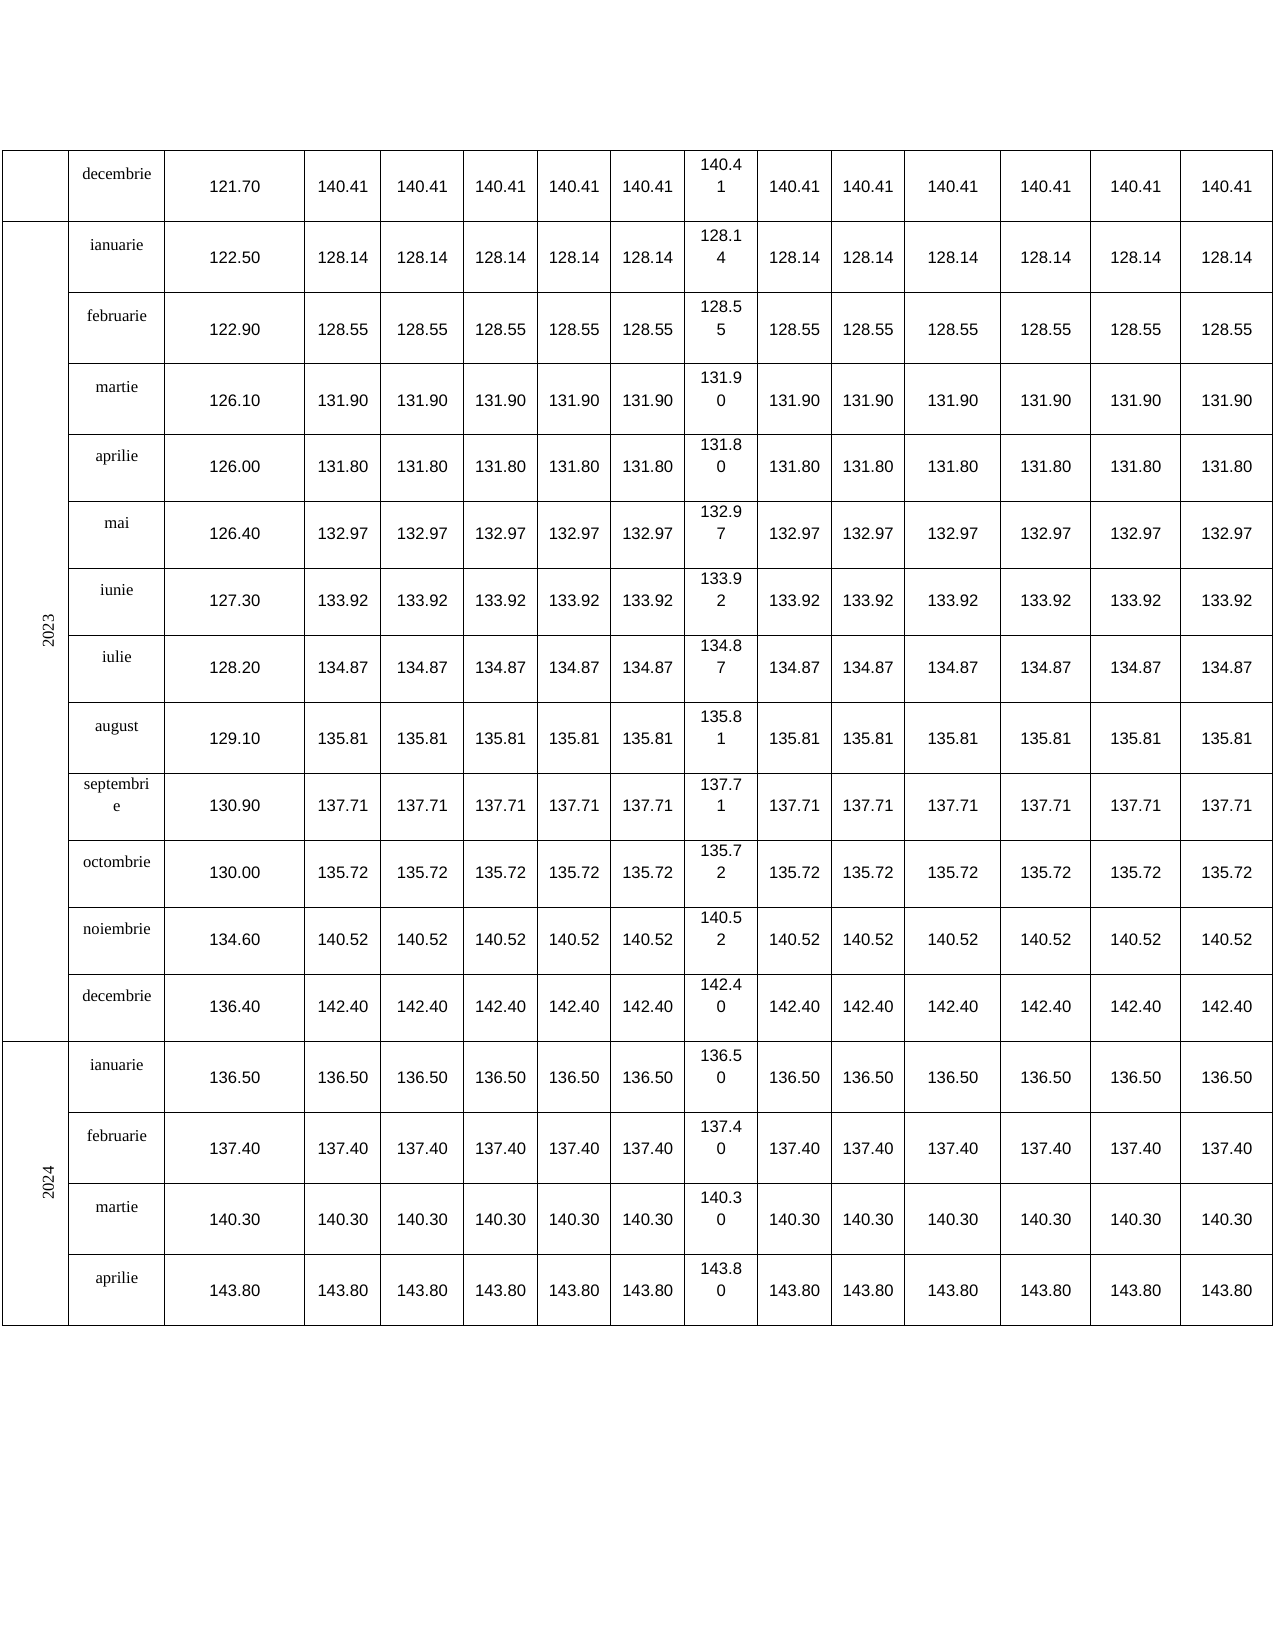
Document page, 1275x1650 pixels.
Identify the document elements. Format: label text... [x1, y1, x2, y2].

table_cell 128.55 [464, 293, 537, 363]
table_cell octombrie [69, 841, 164, 907]
table_cell mai [69, 502, 164, 568]
table_cell 142.40 [611, 975, 684, 1041]
table_cell 140.41 [381, 151, 463, 221]
table_cell 137.40 [305, 1113, 380, 1183]
table_cell 134.87 [1001, 636, 1090, 702]
table_cell 133.92 [1091, 569, 1180, 635]
table_cell 143.80 [464, 1255, 537, 1325]
table_cell 134.87 [381, 636, 463, 702]
table_cell 135.81 [381, 703, 463, 773]
table_cell 134.87 [1181, 636, 1272, 702]
table_cell 137.71 [758, 774, 831, 840]
table_cell 142.40 [832, 975, 904, 1041]
table_cell 134.87 [758, 636, 831, 702]
table_cell 128.14 [1181, 222, 1272, 292]
table_cell 140.52 [464, 908, 537, 974]
table_cell 142.40 [464, 975, 537, 1041]
table_cell 132.97 [905, 502, 1000, 568]
table_cell 128.55 [1001, 293, 1090, 363]
table_cell 136.50 [611, 1042, 684, 1112]
table_cell 136.50 [685, 1042, 757, 1112]
table_cell 140.41 [1001, 151, 1090, 221]
table_cell 131.80 [758, 435, 831, 501]
table_cell 140.30 [1181, 1184, 1272, 1254]
table_cell 140.30 [464, 1184, 537, 1254]
table_cell 140.30 [905, 1184, 1000, 1254]
table_cell 143.80 [1181, 1255, 1272, 1325]
table_cell 140.41 [538, 151, 610, 221]
table_cell 133.92 [464, 569, 537, 635]
table_cell 128.14 [1091, 222, 1180, 292]
table_cell 140.52 [685, 908, 757, 974]
table_cell 133.92 [758, 569, 831, 635]
table_cell 135.81 [685, 703, 757, 773]
table_cell decembrie [69, 151, 164, 221]
table_cell iunie [69, 569, 164, 635]
table_cell decembrie [69, 975, 164, 1041]
table_cell 128.14 [1001, 222, 1090, 292]
table_cell 135.72 [685, 841, 757, 907]
table_cell 134.87 [464, 636, 537, 702]
table_cell 135.72 [905, 841, 1000, 907]
table_cell 131.90 [905, 364, 1000, 434]
table_cell 140.30 [758, 1184, 831, 1254]
table_cell 130.00 [165, 841, 304, 907]
table_cell 133.92 [905, 569, 1000, 635]
table_cell 128.14 [464, 222, 537, 292]
table_cell 128.14 [538, 222, 610, 292]
table_cell 133.92 [685, 569, 757, 635]
table_cell 142.40 [538, 975, 610, 1041]
table_cell 137.71 [538, 774, 610, 840]
table_cell 132.97 [1001, 502, 1090, 568]
table_cell 142.40 [1181, 975, 1272, 1041]
table_cell 140.52 [832, 908, 904, 974]
table_cell 136.50 [832, 1042, 904, 1112]
table_cell 135.81 [464, 703, 537, 773]
table_cell 128.55 [1181, 293, 1272, 363]
table_cell 143.80 [381, 1255, 463, 1325]
table_cell 140.30 [1001, 1184, 1090, 1254]
table_cell 136.50 [381, 1042, 463, 1112]
table_cell 140.52 [1001, 908, 1090, 974]
table_cell 132.97 [758, 502, 831, 568]
table_cell 140.52 [538, 908, 610, 974]
table_cell 140.41 [758, 151, 831, 221]
table_cell 132.97 [1181, 502, 1272, 568]
table_cell 137.71 [685, 774, 757, 840]
table_cell 137.40 [538, 1113, 610, 1183]
table_cell 135.81 [905, 703, 1000, 773]
table_cell 132.97 [611, 502, 684, 568]
table_cell 135.72 [758, 841, 831, 907]
table_cell 135.72 [464, 841, 537, 907]
table_cell 135.81 [1181, 703, 1272, 773]
table_cell 133.92 [1001, 569, 1090, 635]
table_cell 137.71 [381, 774, 463, 840]
table_cell 140.41 [1091, 151, 1180, 221]
table_cell 131.80 [611, 435, 684, 501]
table_cell 131.90 [464, 364, 537, 434]
table_cell 126.00 [165, 435, 304, 501]
table_cell aprilie [69, 435, 164, 501]
table_cell 140.30 [381, 1184, 463, 1254]
table_cell 128.55 [905, 293, 1000, 363]
table_cell 135.72 [1091, 841, 1180, 907]
table_cell 140.30 [305, 1184, 380, 1254]
table_cell 126.10 [165, 364, 304, 434]
table_cell 136.50 [538, 1042, 610, 1112]
table_cell 136.50 [305, 1042, 380, 1112]
table_cell 137.40 [1181, 1113, 1272, 1183]
table_cell 135.72 [1181, 841, 1272, 907]
table_cell 143.80 [1091, 1255, 1180, 1325]
table_cell 136.40 [165, 975, 304, 1041]
table_cell 140.30 [611, 1184, 684, 1254]
table_cell 133.92 [538, 569, 610, 635]
table_cell noiembrie [69, 908, 164, 974]
table_cell 140.41 [905, 151, 1000, 221]
table_cell 137.40 [1091, 1113, 1180, 1183]
table_cell 131.90 [381, 364, 463, 434]
table_cell 128.55 [611, 293, 684, 363]
table_cell 133.92 [1181, 569, 1272, 635]
table_cell 135.72 [832, 841, 904, 907]
table_cell 140.41 [832, 151, 904, 221]
table_cell martie [69, 364, 164, 434]
table_cell 140.41 [611, 151, 684, 221]
table_cell 137.71 [1091, 774, 1180, 840]
table_cell 126.40 [165, 502, 304, 568]
table_cell 130.90 [165, 774, 304, 840]
table_cell 140.30 [832, 1184, 904, 1254]
table_cell 134.87 [832, 636, 904, 702]
table_cell 134.87 [1091, 636, 1180, 702]
table_cell 135.81 [1091, 703, 1180, 773]
table_cell 142.40 [758, 975, 831, 1041]
table_cell 140.52 [1091, 908, 1180, 974]
table_cell 128.14 [381, 222, 463, 292]
table_cell 121.70 [165, 151, 304, 221]
table_cell februarie [69, 293, 164, 363]
table_cell 142.40 [1001, 975, 1090, 1041]
table_cell 137.71 [464, 774, 537, 840]
table_cell 143.80 [758, 1255, 831, 1325]
table_cell 131.90 [1001, 364, 1090, 434]
table_cell 128.14 [611, 222, 684, 292]
table_cell 140.52 [381, 908, 463, 974]
table_cell 142.40 [685, 975, 757, 1041]
table_cell 135.72 [611, 841, 684, 907]
table_cell 143.80 [538, 1255, 610, 1325]
table_cell 131.90 [832, 364, 904, 434]
table_cell 134.60 [165, 908, 304, 974]
table_cell 131.80 [1091, 435, 1180, 501]
table_cell 128.55 [538, 293, 610, 363]
table_cell 137.71 [1181, 774, 1272, 840]
table_cell 131.80 [464, 435, 537, 501]
table_cell 140.41 [685, 151, 757, 221]
table_cell 140.52 [758, 908, 831, 974]
table_cell ianuarie [69, 1042, 164, 1112]
table_cell 137.40 [464, 1113, 537, 1183]
table_cell 131.80 [305, 435, 380, 501]
table_cell aprilie [69, 1255, 164, 1325]
table_cell 137.40 [381, 1113, 463, 1183]
table_cell 131.80 [1181, 435, 1272, 501]
table_cell 136.50 [1001, 1042, 1090, 1112]
table_cell 131.90 [1091, 364, 1180, 434]
table_cell iulie [69, 636, 164, 702]
table_cell 140.30 [685, 1184, 757, 1254]
table_cell 140.41 [305, 151, 380, 221]
table_cell 143.80 [1001, 1255, 1090, 1325]
table_cell 134.87 [905, 636, 1000, 702]
table_cell 137.40 [1001, 1113, 1090, 1183]
table_cell 131.80 [1001, 435, 1090, 501]
table_cell 143.80 [685, 1255, 757, 1325]
table_cell 137.71 [1001, 774, 1090, 840]
table_cell 137.40 [611, 1113, 684, 1183]
table_cell martie [69, 1184, 164, 1254]
table_cell 142.40 [1091, 975, 1180, 1041]
table_cell 131.80 [832, 435, 904, 501]
table_cell 143.80 [305, 1255, 380, 1325]
table_cell 135.72 [538, 841, 610, 907]
table_cell 135.72 [1001, 841, 1090, 907]
table_cell 133.92 [305, 569, 380, 635]
table_cell 135.81 [758, 703, 831, 773]
table_cell 140.30 [1091, 1184, 1180, 1254]
table_cell 132.97 [538, 502, 610, 568]
table_cell 135.72 [381, 841, 463, 907]
table_cell 140.52 [1181, 908, 1272, 974]
table_cell 131.90 [305, 364, 380, 434]
table_cell 132.97 [305, 502, 380, 568]
table_cell 140.52 [905, 908, 1000, 974]
table_cell 131.90 [685, 364, 757, 434]
table_cell 131.90 [538, 364, 610, 434]
table_cell 137.40 [685, 1113, 757, 1183]
table_cell 137.71 [305, 774, 380, 840]
table_cell 131.80 [538, 435, 610, 501]
table_cell 128.55 [305, 293, 380, 363]
table_cell 134.87 [305, 636, 380, 702]
table_cell 131.80 [381, 435, 463, 501]
table_cell 128.55 [1091, 293, 1180, 363]
table_cell 128.14 [832, 222, 904, 292]
table_cell 135.81 [305, 703, 380, 773]
table_cell 128.14 [685, 222, 757, 292]
table_cell 122.50 [165, 222, 304, 292]
table_cell 132.97 [832, 502, 904, 568]
table_cell 132.97 [1091, 502, 1180, 568]
table_cell 132.97 [685, 502, 757, 568]
table_cell 128.14 [758, 222, 831, 292]
table_cell 128.20 [165, 636, 304, 702]
table_cell 140.52 [305, 908, 380, 974]
table_cell 137.71 [611, 774, 684, 840]
table_cell 131.90 [758, 364, 831, 434]
table_cell 140.41 [1181, 151, 1272, 221]
table_cell 135.81 [611, 703, 684, 773]
table_cell 2023 [3, 222, 68, 1041]
table_cell 137.71 [905, 774, 1000, 840]
table_cell februarie [69, 1113, 164, 1183]
table_cell 135.81 [538, 703, 610, 773]
table_cell 136.50 [905, 1042, 1000, 1112]
table_cell 128.55 [832, 293, 904, 363]
table_cell 122.90 [165, 293, 304, 363]
table_cell 137.40 [165, 1113, 304, 1183]
table_cell 127.30 [165, 569, 304, 635]
table_cell 140.30 [165, 1184, 304, 1254]
table_cell 128.55 [381, 293, 463, 363]
table_cell 128.14 [305, 222, 380, 292]
table_cell 143.80 [165, 1255, 304, 1325]
table_cell august [69, 703, 164, 773]
table_cell 2024 [3, 1042, 68, 1325]
table_cell 131.80 [905, 435, 1000, 501]
table_cell ianuarie [69, 222, 164, 292]
table_cell 131.90 [1181, 364, 1272, 434]
table_cell 142.40 [905, 975, 1000, 1041]
table_cell 134.87 [685, 636, 757, 702]
table_cell 137.40 [832, 1113, 904, 1183]
table_cell 137.40 [758, 1113, 831, 1183]
table_cell 136.50 [1181, 1042, 1272, 1112]
table_cell 132.97 [381, 502, 463, 568]
table_cell 132.97 [464, 502, 537, 568]
table_cell septembrie [69, 774, 164, 840]
table_cell 140.30 [538, 1184, 610, 1254]
table_cell 143.80 [611, 1255, 684, 1325]
table_cell 135.81 [832, 703, 904, 773]
table_cell 136.50 [1091, 1042, 1180, 1112]
table_cell 134.87 [538, 636, 610, 702]
table_cell 133.92 [832, 569, 904, 635]
table_cell 137.71 [832, 774, 904, 840]
table_cell 133.92 [381, 569, 463, 635]
table_cell 136.50 [464, 1042, 537, 1112]
table_cell 128.55 [758, 293, 831, 363]
table_cell 135.72 [305, 841, 380, 907]
table_cell 142.40 [305, 975, 380, 1041]
table_cell 140.52 [611, 908, 684, 974]
table_cell 133.92 [611, 569, 684, 635]
table_cell 129.10 [165, 703, 304, 773]
table_cell 143.80 [905, 1255, 1000, 1325]
table_cell 131.90 [611, 364, 684, 434]
table_cell 136.50 [165, 1042, 304, 1112]
table_cell 134.87 [611, 636, 684, 702]
table_cell 128.14 [905, 222, 1000, 292]
table_cell 143.80 [832, 1255, 904, 1325]
table_cell 135.81 [1001, 703, 1090, 773]
table_cell 137.40 [905, 1113, 1000, 1183]
table_cell 131.80 [685, 435, 757, 501]
table_cell 136.50 [758, 1042, 831, 1112]
table_cell 142.40 [381, 975, 463, 1041]
table_cell 140.41 [464, 151, 537, 221]
table_cell 128.55 [685, 293, 757, 363]
